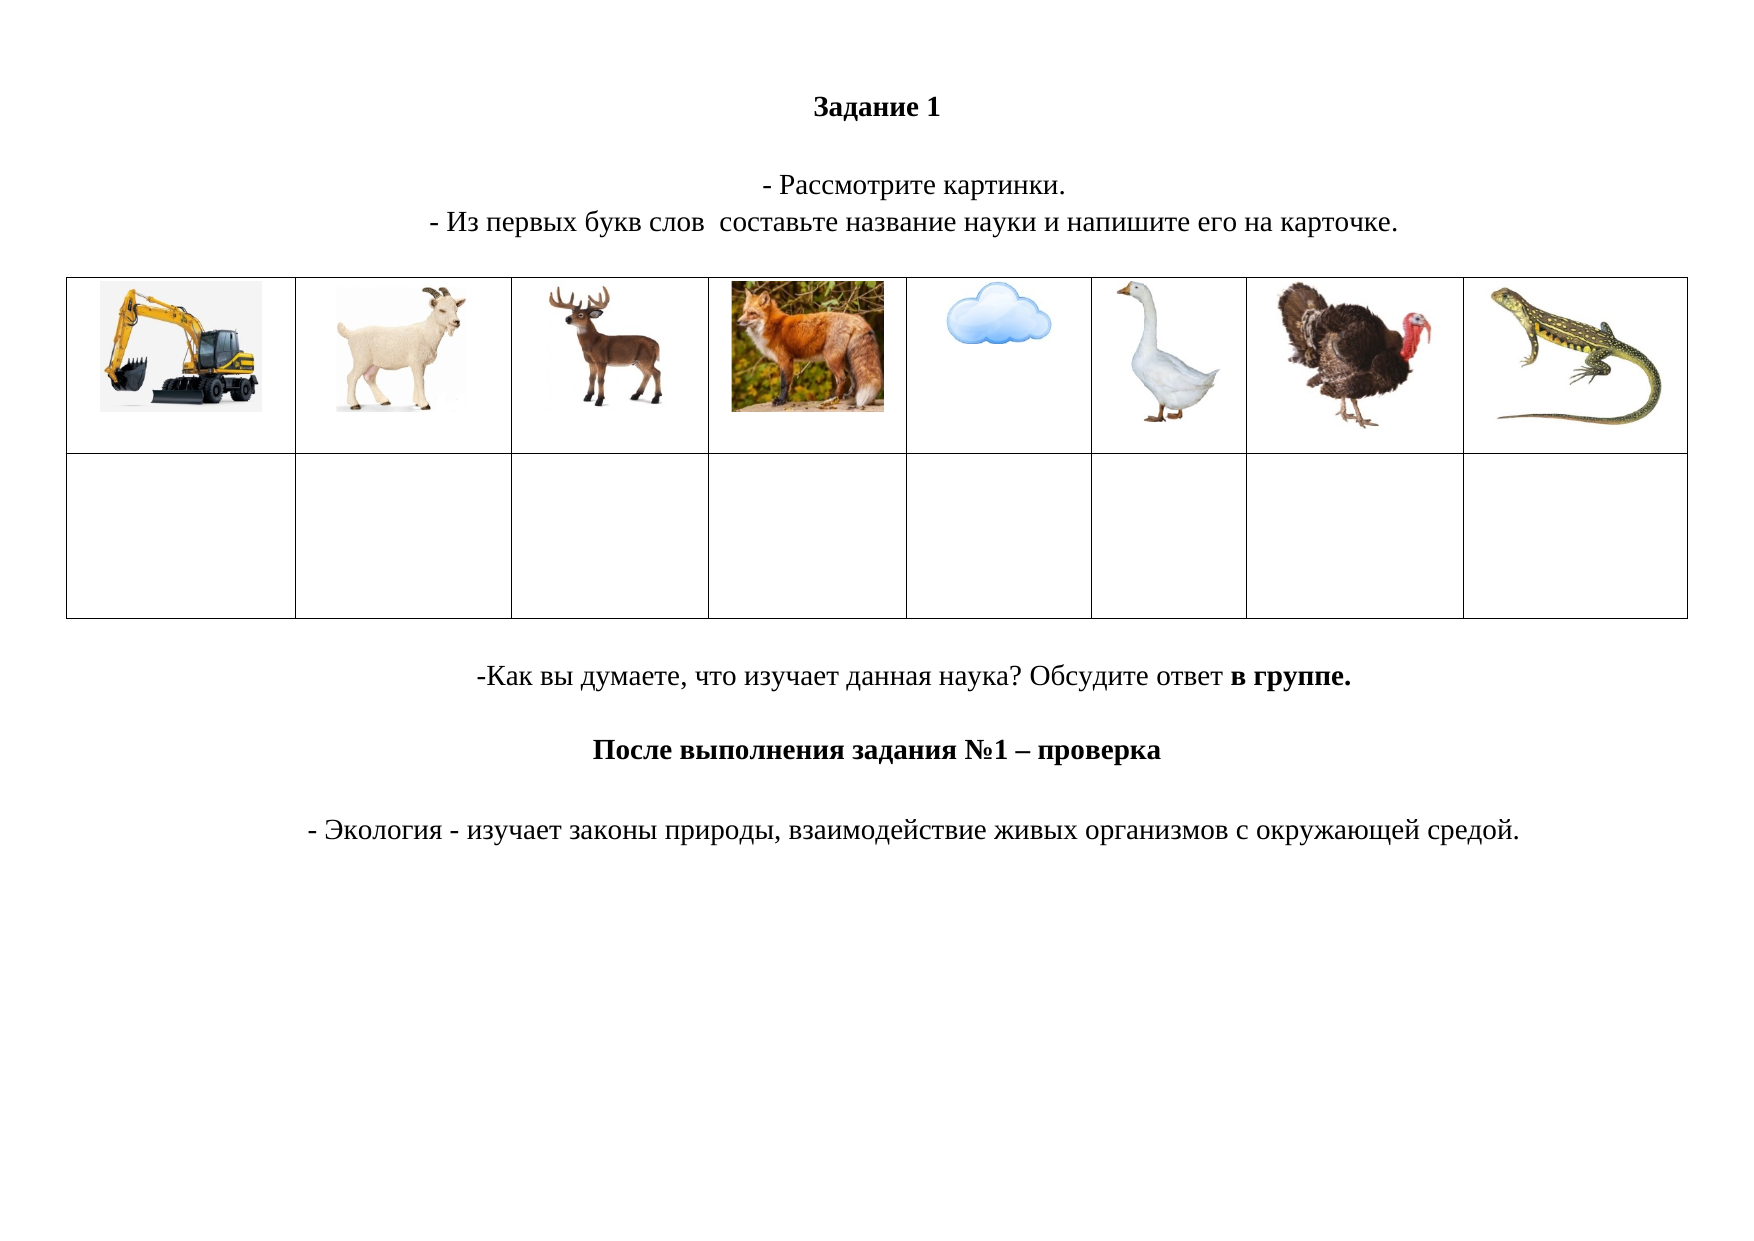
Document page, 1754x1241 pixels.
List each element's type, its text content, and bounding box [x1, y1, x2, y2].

text - Рассмотрите картинки. [118, 167, 1636, 201]
table_header [1247, 278, 1463, 453]
table_header [67, 278, 295, 453]
picture [1116, 281, 1221, 422]
text После выполнения задания №1 – проверка [118, 732, 1636, 765]
table_cell [1092, 454, 1246, 618]
table_header [709, 278, 906, 453]
picture [731, 281, 884, 412]
table_header [907, 278, 1091, 453]
text - Экология - изучает законы природы, взаимодействие живых организмов с окружающей средой. [118, 812, 1636, 846]
table_header [512, 278, 708, 453]
table_cell [1247, 454, 1463, 618]
table_header [296, 278, 511, 453]
text -Как вы думаете, что изучает данная наука? Обсудите ответ в группе. [118, 658, 1636, 692]
table_cell [1464, 454, 1687, 618]
table_cell [67, 454, 295, 618]
picture [336, 281, 471, 412]
text Задание 1 [118, 89, 1636, 122]
text - Из первых букв слов составьте название науки и напишите его на карточке. [118, 204, 1636, 237]
picture [99, 281, 263, 412]
table_header [1092, 278, 1246, 453]
picture [1484, 281, 1666, 433]
table_cell [709, 454, 906, 618]
table_cell [907, 454, 1091, 618]
picture [545, 281, 676, 412]
picture [1276, 281, 1433, 429]
table_cell [296, 454, 511, 618]
table_header [1464, 278, 1687, 453]
picture [945, 281, 1053, 344]
table_cell [512, 454, 708, 618]
